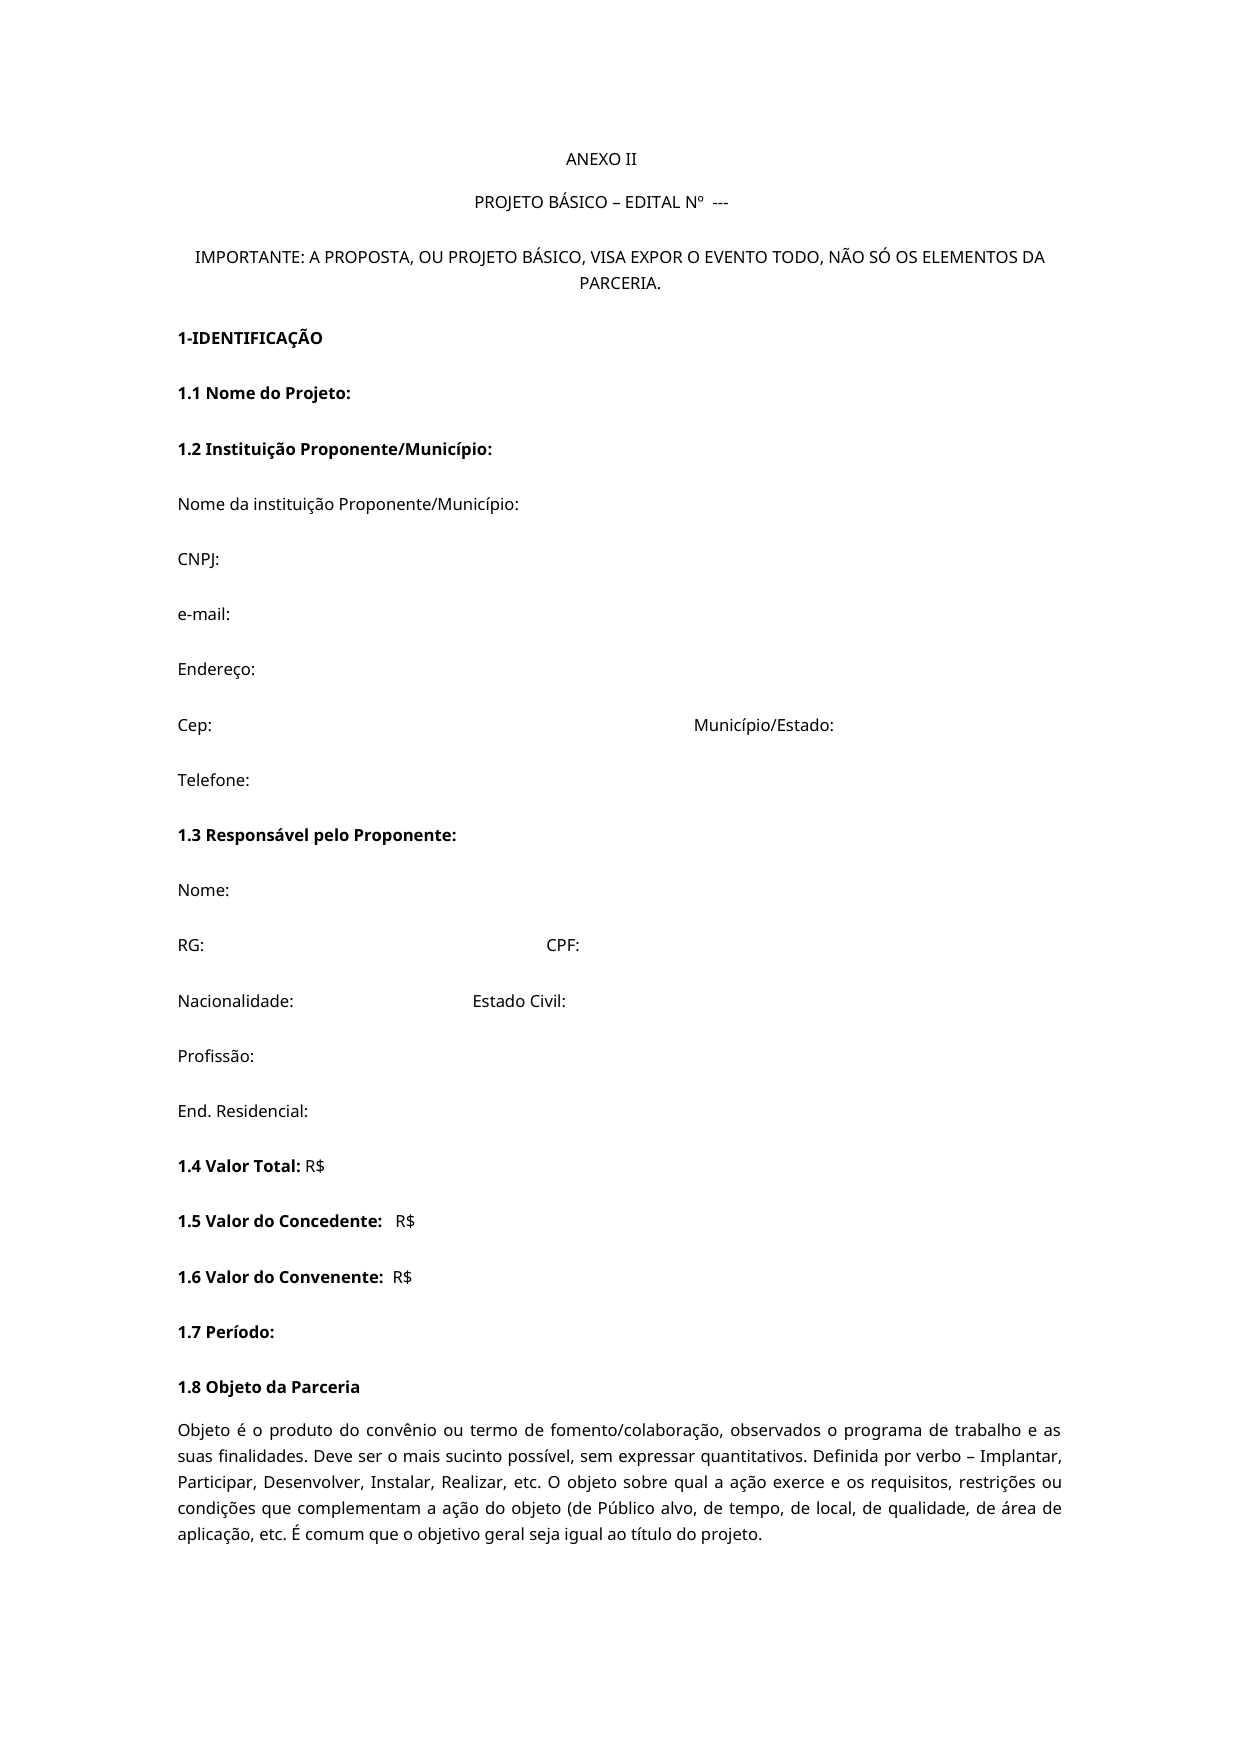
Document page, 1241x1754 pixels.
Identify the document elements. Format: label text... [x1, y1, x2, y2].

text 1.6 Valor do Convenente: R$ [177, 1265, 1063, 1288]
text End. Residencial: [177, 1100, 1063, 1122]
text 1.2 Instituição Proponente/Município: [177, 437, 1063, 460]
text 1.8 Objeto da Parceria [177, 1376, 1063, 1398]
text Objeto é o produto do convênio ou termo de fomento/colaboração, observados o programa de trabalho e as suas finalidades. Deve ser o mais sucinto possível, sem expressar quantitativos. Definida por verbo – Implantar, Participar, Desenvolver, Instalar, Realizar, etc. O objeto sobre qual a ação exerce e os requisitos, restrições ou condições que complementam a ação do objeto (de Público alvo, de tempo, de local, de qualidade, de área de aplicação, etc. É comum que o objetivo geral seja igual ao título do projeto. [177, 1418, 1063, 1545]
text ANEXO II [140, 148, 1063, 170]
text 1.5 Valor do Concedente: R$ [177, 1210, 1063, 1233]
text Nacionalidade: Estado Civil: [177, 989, 1063, 1012]
text Profissão: [177, 1044, 1063, 1067]
text Cep: Município/Estado: [177, 713, 1063, 736]
text Telefone: [177, 768, 1063, 791]
text 1.7 Período: [177, 1321, 1063, 1343]
text RG: CPF: [177, 934, 1063, 957]
text CNPJ: [177, 548, 1063, 570]
text e-mail: [177, 603, 1063, 626]
text 1.1 Nome do Projeto: [177, 382, 1063, 405]
text Nome: [177, 879, 1063, 902]
text Projeto Básico – Edital nº --- [140, 190, 1063, 213]
text IMPORTANTE: A PROPOSTA, OU PROJETO BÁSICO, VISA EXPOR O EVENTO TODO, NÃO SÓ OS ELEMENTOS DA PARCERIA. [177, 246, 1063, 294]
text 1-IDENTIFICAÇÃO [177, 327, 1063, 349]
text Endereço: [177, 658, 1063, 681]
text 1.3 Responsável pelo Proponente: [177, 824, 1063, 846]
text Nome da instituição Proponente/Município: [177, 492, 1063, 515]
text 1.4 Valor Total: R$ [177, 1155, 1063, 1178]
